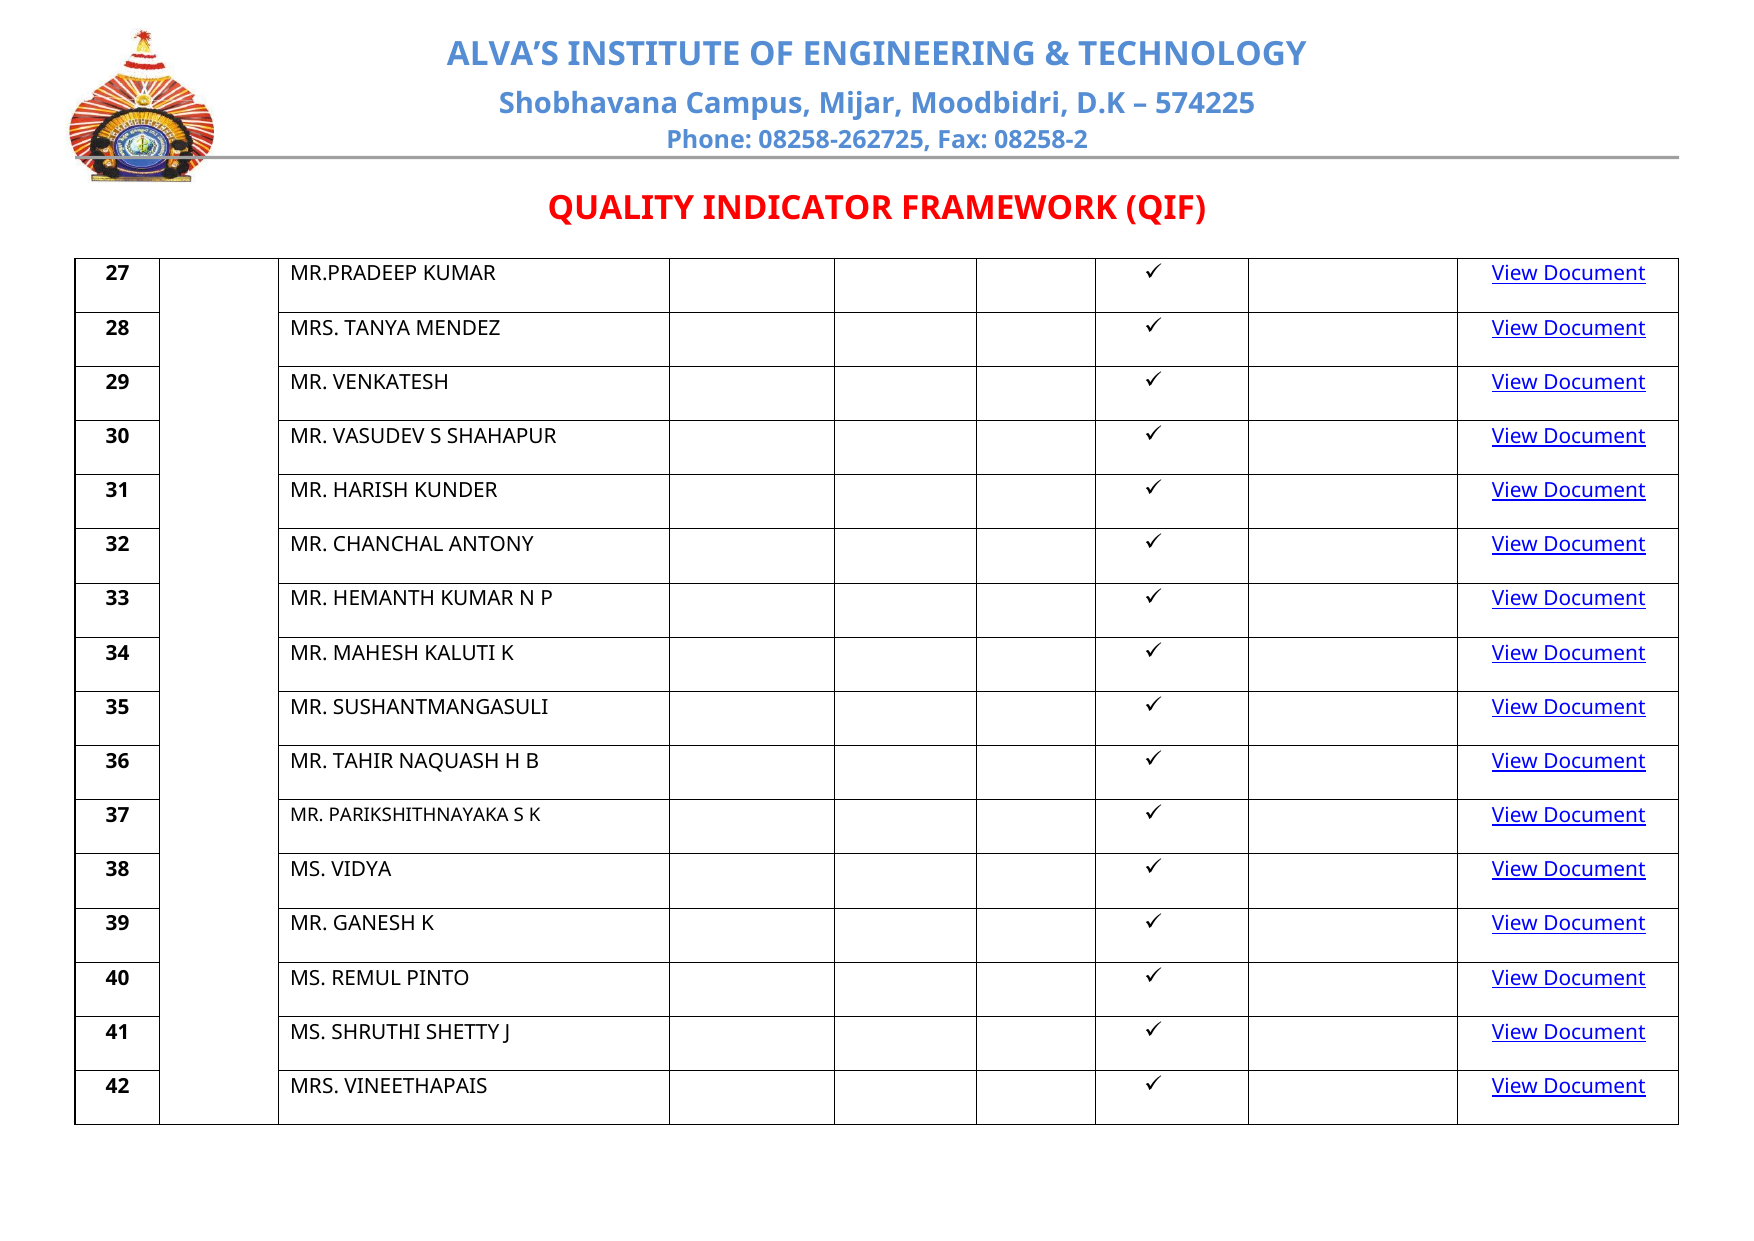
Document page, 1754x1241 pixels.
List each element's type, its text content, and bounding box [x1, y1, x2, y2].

table_cell [835, 529, 976, 582]
table_cell [1249, 1017, 1457, 1070]
table_cell [670, 421, 834, 474]
table_cell View Document [1458, 259, 1678, 312]
table_cell View Document [1458, 746, 1678, 799]
table_cell View Document [1458, 692, 1678, 745]
table_cell View Document [1458, 313, 1678, 366]
table_cell [1249, 367, 1457, 420]
table_cell 41 [76, 1017, 159, 1070]
table_cell 33 [76, 584, 159, 637]
table_cell [670, 313, 834, 366]
table_cell [670, 584, 834, 637]
table_cell [977, 909, 1095, 962]
table_cell [835, 367, 976, 420]
table_cell MR. CHANCHAL ANTONY [279, 529, 669, 582]
table_cell [977, 1071, 1095, 1124]
table_cell [670, 1017, 834, 1070]
table_cell [1096, 1017, 1248, 1070]
table_cell [1249, 529, 1457, 582]
table_cell [1096, 746, 1248, 799]
table_cell MRS. VINEETHAPAIS [279, 1071, 669, 1124]
table_cell 40 [76, 963, 159, 1016]
table_cell View Document [1458, 800, 1678, 853]
table_cell View Document [1458, 1017, 1678, 1070]
table_cell View Document [1458, 529, 1678, 582]
table_cell [1249, 800, 1457, 853]
table_cell [1096, 475, 1248, 528]
table_cell 30 [76, 421, 159, 474]
table_cell [977, 584, 1095, 637]
table_cell [1096, 909, 1248, 962]
table_cell [977, 800, 1095, 853]
table_cell [670, 746, 834, 799]
table_cell [670, 367, 834, 420]
table_cell [1096, 692, 1248, 745]
picture [65, 28, 214, 184]
table_cell [977, 259, 1095, 312]
table_cell [1096, 421, 1248, 474]
table_cell 28 [76, 313, 159, 366]
table_cell [835, 313, 976, 366]
table_cell View Document [1458, 963, 1678, 1016]
table_cell [835, 584, 976, 637]
table_cell MS. VIDYA [279, 854, 669, 907]
table_cell MR. VASUDEV S SHAHAPUR [279, 421, 669, 474]
table_cell [977, 963, 1095, 1016]
table_cell 42 [76, 1071, 159, 1124]
table_cell [1249, 638, 1457, 691]
table_cell View Document [1458, 475, 1678, 528]
table_cell [977, 692, 1095, 745]
table_cell MRS. TANYA MENDEZ [279, 313, 669, 366]
table_cell [835, 259, 976, 312]
table_cell [835, 692, 976, 745]
table_cell [670, 259, 834, 312]
table_cell [1249, 259, 1457, 312]
table_cell [1249, 1071, 1457, 1124]
table_cell [1249, 584, 1457, 637]
table_cell [670, 638, 834, 691]
table_cell [670, 475, 834, 528]
table_cell [1096, 529, 1248, 582]
table_cell [1249, 692, 1457, 745]
table_cell 34 [76, 638, 159, 691]
table_cell [1096, 638, 1248, 691]
table_cell [670, 692, 834, 745]
table_cell [835, 800, 976, 853]
table_cell [977, 1017, 1095, 1070]
table_cell 35 [76, 692, 159, 745]
table_cell MR.PRADEEP KUMAR [279, 259, 669, 312]
table_cell [977, 475, 1095, 528]
table_cell [670, 800, 834, 853]
table_cell [835, 1071, 976, 1124]
table_cell MR. PARIKSHITHNAYAKA S K [279, 800, 669, 853]
table_cell [835, 475, 976, 528]
table_cell View Document [1458, 367, 1678, 420]
table_cell [670, 1071, 834, 1124]
table_cell [835, 909, 976, 962]
table_cell 29 [76, 367, 159, 420]
table_cell MR. GANESH K [279, 909, 669, 962]
table_cell [1096, 1071, 1248, 1124]
table_cell [1249, 313, 1457, 366]
table_cell [1249, 475, 1457, 528]
table_cell [670, 963, 834, 1016]
table_cell [670, 854, 834, 907]
table_cell MR. MAHESH KALUTI K [279, 638, 669, 691]
table_cell [1096, 584, 1248, 637]
table_cell [977, 529, 1095, 582]
table_cell 37 [76, 800, 159, 853]
table_cell [835, 963, 976, 1016]
table_cell 27 [76, 259, 159, 312]
table_cell View Document [1458, 909, 1678, 962]
table_cell MR. TAHIR NAQUASH H B [279, 746, 669, 799]
table_cell View Document [1458, 1071, 1678, 1124]
table_cell 31 [76, 475, 159, 528]
table_cell [977, 367, 1095, 420]
table_cell MR. HEMANTH KUMAR N P [279, 584, 669, 637]
table_cell 32 [76, 529, 159, 582]
table_cell View Document [1458, 421, 1678, 474]
table_cell 36 [76, 746, 159, 799]
table_cell [1249, 746, 1457, 799]
table_cell [835, 638, 976, 691]
table_cell MS. REMUL PINTO [279, 963, 669, 1016]
table_cell [1096, 313, 1248, 366]
table_cell View Document [1458, 584, 1678, 637]
table_cell 38 [76, 854, 159, 907]
table_cell [1096, 800, 1248, 853]
table_cell MR. HARISH KUNDER [279, 475, 669, 528]
table_cell [835, 746, 976, 799]
table_cell [835, 1017, 976, 1070]
table_cell [670, 909, 834, 962]
table_cell [670, 529, 834, 582]
table_cell [1249, 909, 1457, 962]
table_cell MS. SHRUTHI SHETTY J [279, 1017, 669, 1070]
table_cell 39 [76, 909, 159, 962]
table_cell [977, 854, 1095, 907]
table_cell [977, 638, 1095, 691]
table_cell [1249, 963, 1457, 1016]
table_cell [835, 854, 976, 907]
table_cell [1096, 367, 1248, 420]
table_cell [977, 421, 1095, 474]
table_cell [1096, 259, 1248, 312]
table_cell [1249, 421, 1457, 474]
table_cell [1096, 963, 1248, 1016]
table_cell [977, 746, 1095, 799]
table_cell MR. SUSHANTMANGASULI [279, 692, 669, 745]
table_cell [977, 313, 1095, 366]
table_cell [1249, 854, 1457, 907]
table_cell [1096, 854, 1248, 907]
table_cell View Document [1458, 854, 1678, 907]
table_cell MR. VENKATESH [279, 367, 669, 420]
table_cell [835, 421, 976, 474]
table_cell View Document [1458, 638, 1678, 691]
